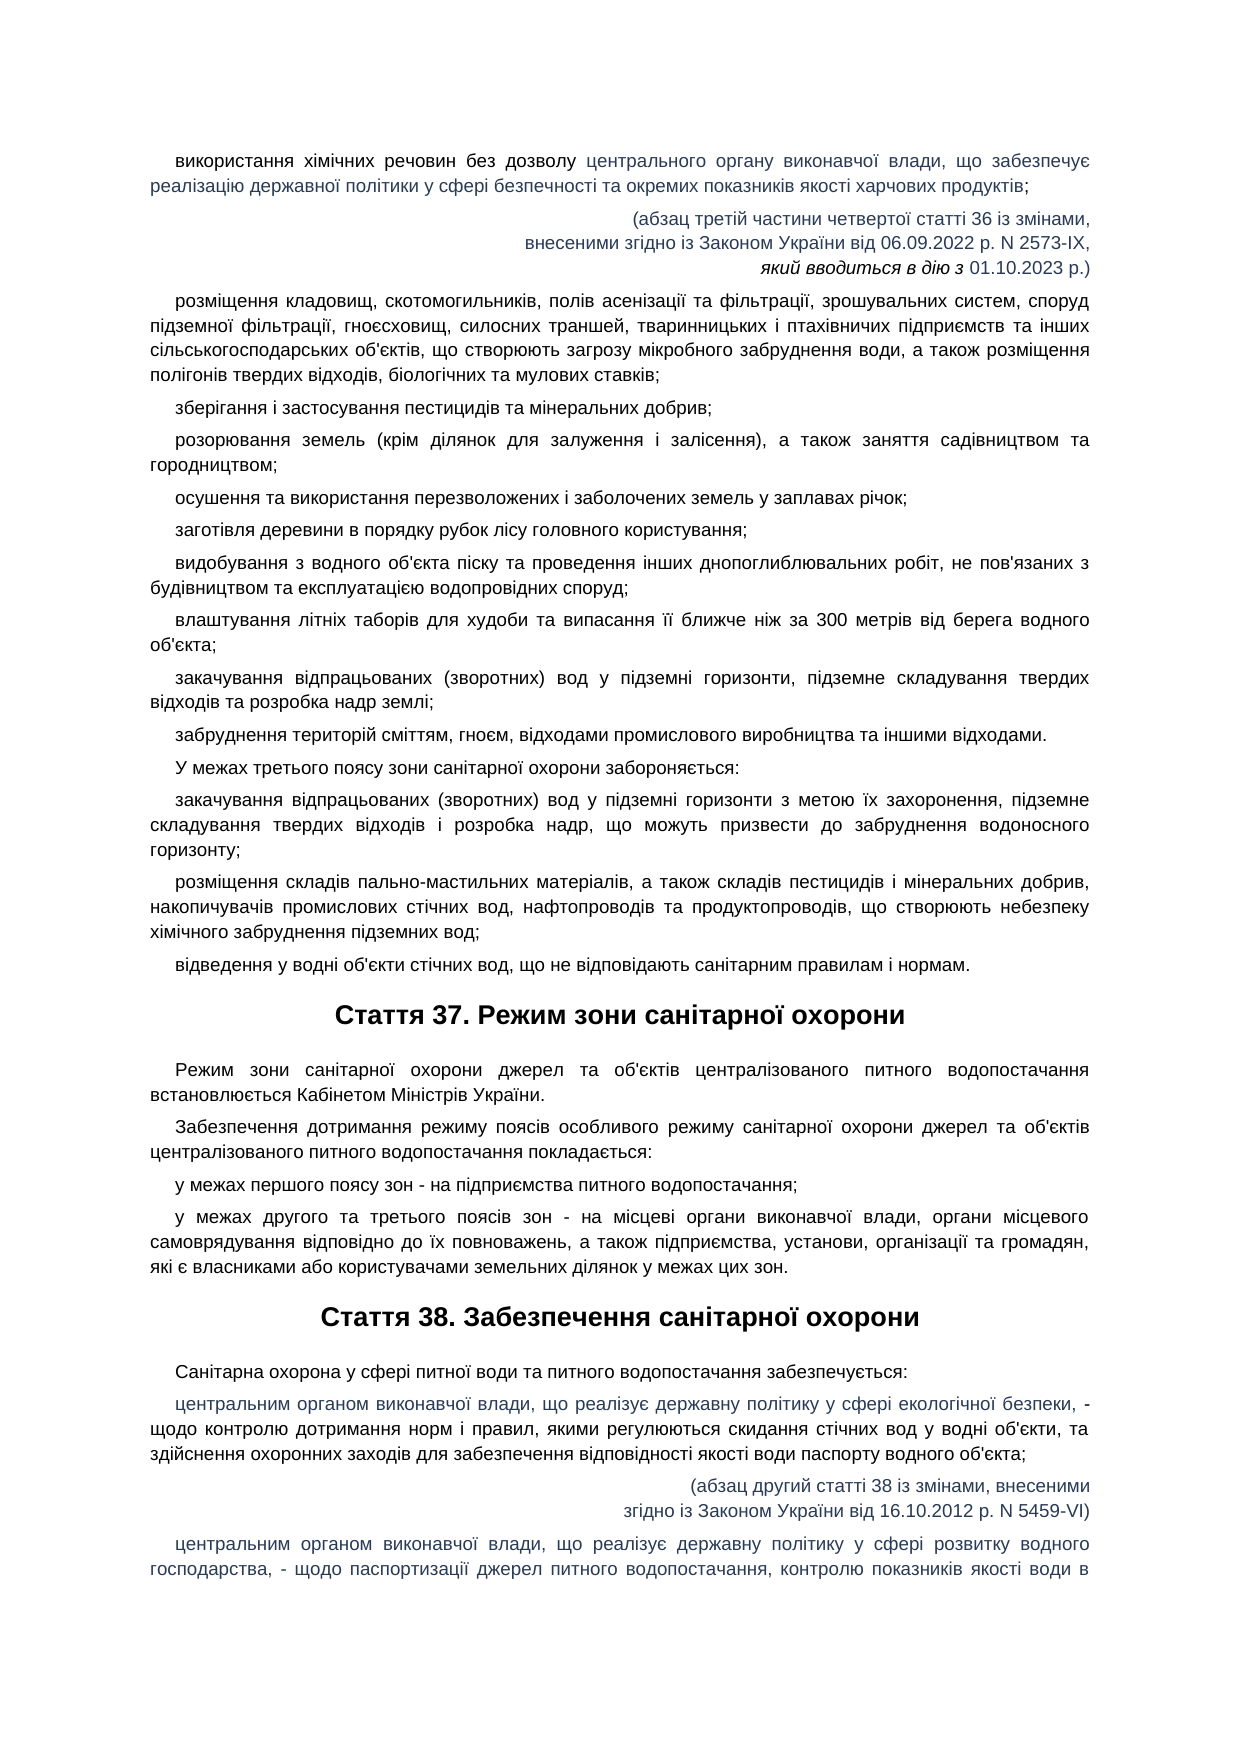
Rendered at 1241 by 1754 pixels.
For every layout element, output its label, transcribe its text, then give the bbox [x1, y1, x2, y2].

text забруднення територій сміттям, гноєм, відходами промислового виробництва та іншими відходами. [150, 724, 1090, 746]
subtitle Стаття 37. Режим зони санітарної охорони [150, 999, 1090, 1030]
text відведення у водні об'єкти стічних вод, що не відповідають санітарним правилам і нормам. [150, 953, 1090, 975]
text Санітарна охорона у сфері питної води та питного водопостачання забезпечується: [150, 1361, 1090, 1382]
text у межах другого та третього поясів зон - на місцеві органи виконавчої влади, органи місцевого самоврядування відповідно до їх повноважень, а також підприємства, установи, організації та громадян, які є власниками або користувачами земельних ділянок у межах цих зон. [150, 1206, 1090, 1277]
text видобування з водного об'єкта піску та проведення інших днопоглиблювальних робіт, не пов'язаних з будівництвом та експлуатацією водопровідних споруд; [150, 552, 1090, 598]
text (абзац другий статті 38 із змінами, внесеними згідно із Законом України від 16.10.2012 р. N 5459-VI) [150, 1475, 1090, 1522]
text влаштування літніх таборів для худоби та випасання її ближче ніж за 300 метрів від берега водного об'єкта; [150, 609, 1090, 656]
text розорювання земель (крім ділянок для залуження і залісення), а також заняття садівництвом та городництвом; [150, 429, 1090, 476]
text заготівля деревини в порядку рубок лісу головного користування; [150, 519, 1090, 541]
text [150, 1533, 1090, 1579]
text Режим зони санітарної охорони джерел та об'єктів централізованого питного водопостачання встановлюється Кабінетом Міністрів України. [150, 1058, 1090, 1105]
text у межах першого поясу зон - на підприємства питного водопостачання; [150, 1173, 1090, 1195]
text розміщення складів пально-мастильних матеріалів, а також складів пестицидів і мінеральних добрив, накопичувачів промислових стічних вод, нафтопроводів та продуктопроводів, що створюють небезпеку хімічного забруднення підземних вод; [150, 871, 1090, 942]
text використання хімічних речовин без дозволу центрального органу виконавчої влади, що забезпечує реалізацію державної політики у сфері безпечності та окремих показників якості харчових продуктів; [150, 150, 1090, 196]
text центральним органом виконавчої влади, що реалізує державну політику у сфері екологічної безпеки, - щодо контролю дотримання норм і правил, якими регулюються скидання стічних вод у водні об'єкти, та здійснення охоронних заходів для забезпечення відповідності якості води паспорту водного об'єкта; [150, 1393, 1090, 1464]
text зберігання і застосування пестицидів та мінеральних добрив; [150, 397, 1090, 418]
text закачування відпрацьованих (зворотних) вод у підземні горизонти з метою їх захоронення, підземне складування твердих відходів і розробка надр, що можуть призвести до забруднення водоносного горизонту; [150, 789, 1090, 860]
subtitle Стаття 38. Забезпечення санітарної охорони [150, 1301, 1090, 1332]
text У межах третього поясу зони санітарної охорони забороняється: [150, 757, 1090, 778]
text (абзац третій частини четвертої статті 36 із змінами, внесеними згідно із Законом України від 06.09.2022 р. N 2573-IX, який вводиться в дію з 01.10.2023 р.) [150, 207, 1090, 278]
text Забезпечення дотримання режиму поясів особливого режиму санітарної охорони джерел та об'єктів централізованого питного водопостачання покладається: [150, 1116, 1090, 1162]
text розміщення кладовищ, скотомогильників, полів асенізації та фільтрації, зрошувальних систем, споруд підземної фільтрації, гноєсховищ, силосних траншей, тваринницьких і птахівничих підприємств та інших сільськогосподарських об'єктів, що створюють загрозу мікробного забруднення води, а також розміщення полігонів твердих відходів, біологічних та мулових ставків; [150, 289, 1090, 386]
text осушення та використання перезволожених і заболочених земель у заплавах річок; [150, 487, 1090, 508]
text закачування відпрацьованих (зворотних) вод у підземні горизонти, підземне складування твердих відходів та розробка надр землі; [150, 667, 1090, 713]
